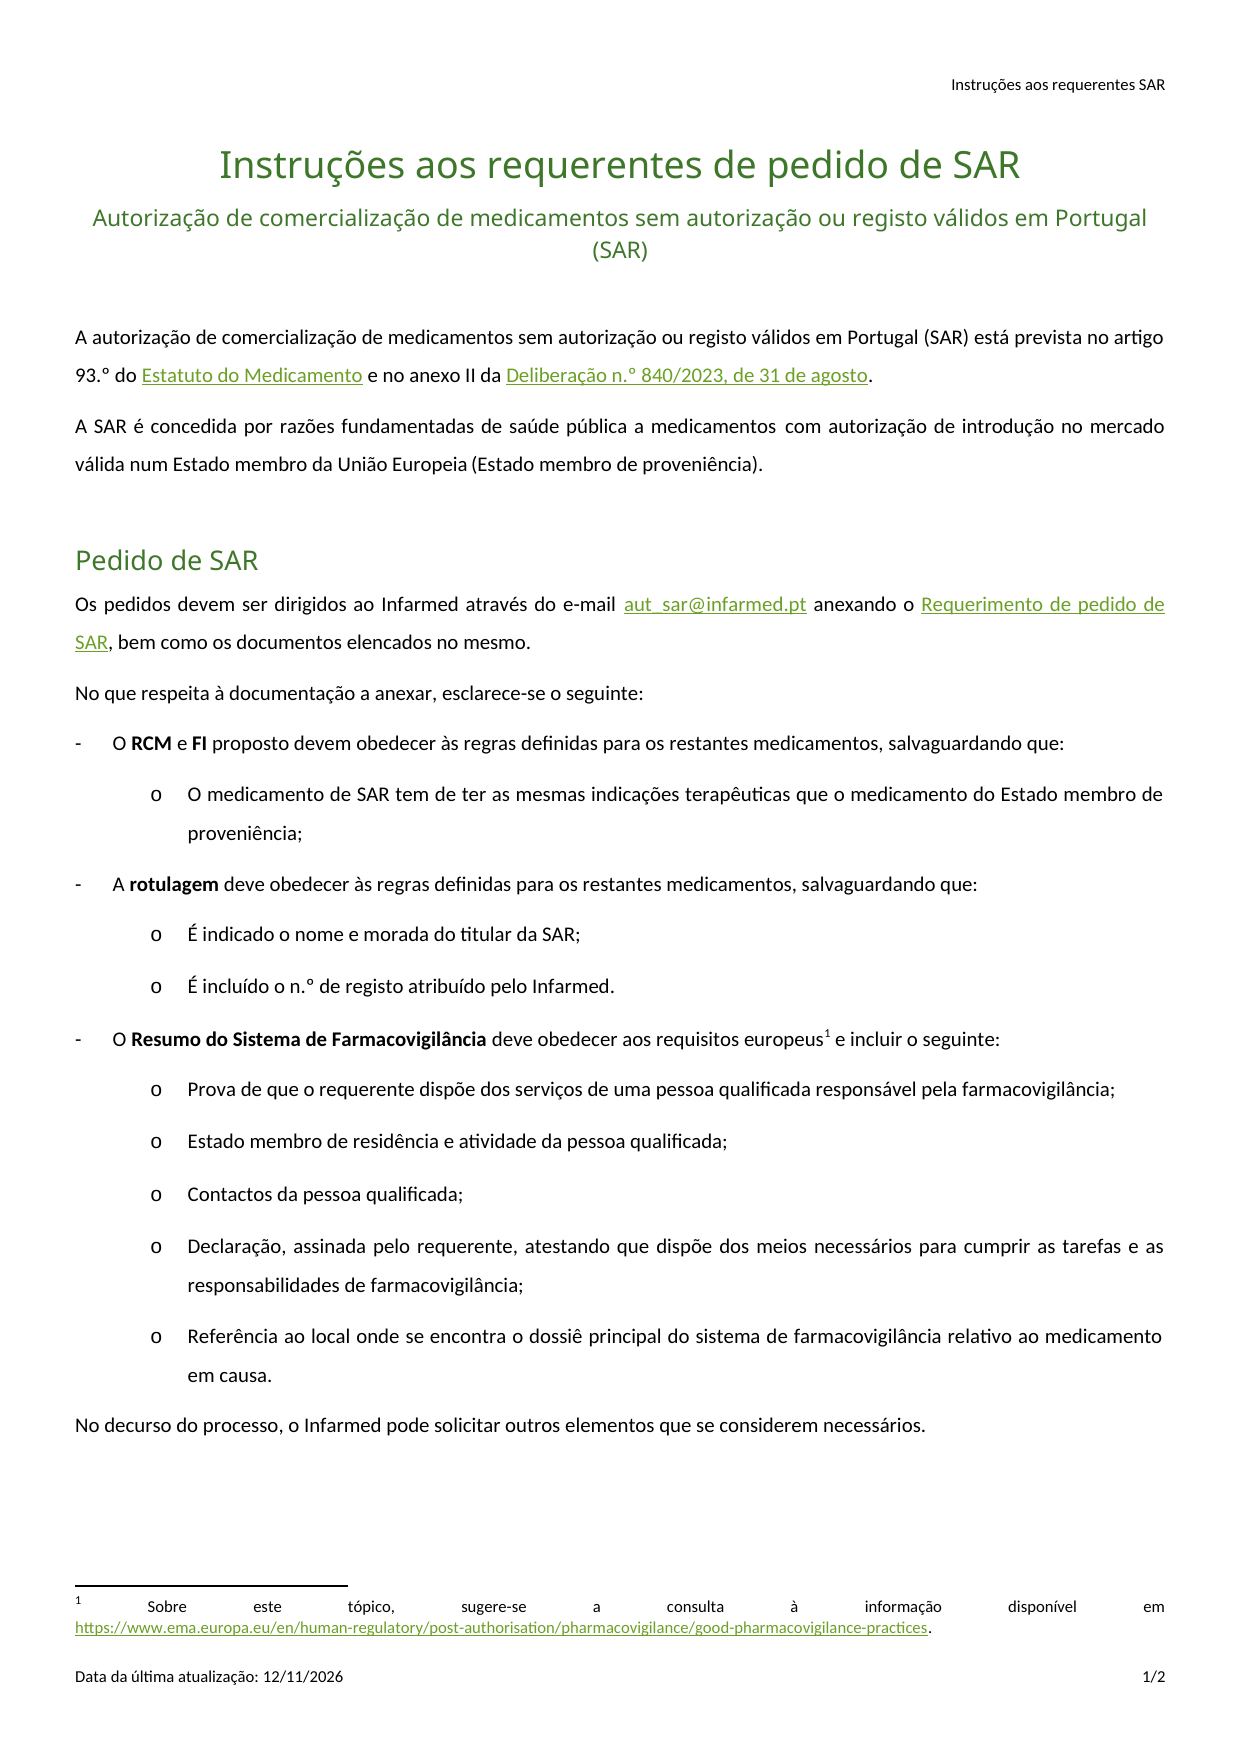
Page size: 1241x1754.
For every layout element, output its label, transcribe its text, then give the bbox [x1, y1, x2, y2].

subtitle Instruções aos requerentes de pedido de SAR [75, 139, 1165, 190]
text No decurso do processo, o Infarmed pode solicitar outros elementos que se considerem necessários. [75, 1413, 1165, 1438]
list Declaração, assinada pelo requerente, atestando que dispõe dos meios necessários para cumprir as tarefas e as responsabilidades de farmacovigilância; [150, 1233, 1165, 1298]
list O medicamento de SAR tem de ter as mesmas indicações terapêuticas que o medicamento do Estado membro de proveniência; [150, 781, 1165, 846]
list O RCM e FI proposto devem obedecer às regras definidas para os restantes medicamentos, salvaguardando que: [75, 730, 1165, 756]
subtitle Pedido de SAR [75, 542, 1165, 578]
text Os pedidos devem ser dirigidos ao Infarmed através do e-mail aut_sar@infarmed.pt anexando o Requerimento de pedido de SAR, bem como os documentos elencados no mesmo. [75, 591, 1165, 654]
list É incluído o n.º de registo atribuído pelo Infarmed. [150, 974, 1165, 1000]
text A autorização de comercialização de medicamentos sem autorização ou registo válidos em Portugal (SAR) está prevista no artigo 93.º do Estatuto do Medicamento e no anexo II da Deliberação n.º 840/2023, de 31 de agosto. [75, 324, 1165, 388]
list Prova de que o requerente dispõe dos serviços de uma pessoa qualificada responsável pela farmacovigilância; [150, 1076, 1165, 1103]
list Estado membro de residência e atividade da pessoa qualificada; [150, 1129, 1165, 1155]
text A SAR é concedida por razões fundamentadas de saúde pública a medicamentos com autorização de introdução no mercado válida num Estado membro da União Europeia (Estado membro de proveniência). [75, 413, 1165, 477]
text No que respeita à documentação a anexar, esclarece-se o seguinte: [75, 680, 1165, 705]
subtitle Autorização de comercialização de medicamentos sem autorização ou registo válidos em Portugal (SAR) [75, 202, 1165, 265]
list O Resumo do Sistema de Farmacovigilância deve obedecer aos requisitos europeus e incluir o seguinte: [75, 1026, 1165, 1051]
list Contactos da pessoa qualificada; [150, 1181, 1165, 1207]
list É indicado o nome e morada do titular da SAR; [150, 921, 1165, 948]
list A rotulagem deve obedecer às regras definidas para os restantes medicamentos, salvaguardando que: [75, 871, 1165, 896]
list Referência ao local onde se encontra o dossiê principal do sistema de farmacovigilância relativo ao medicamento em causa. [150, 1323, 1165, 1387]
